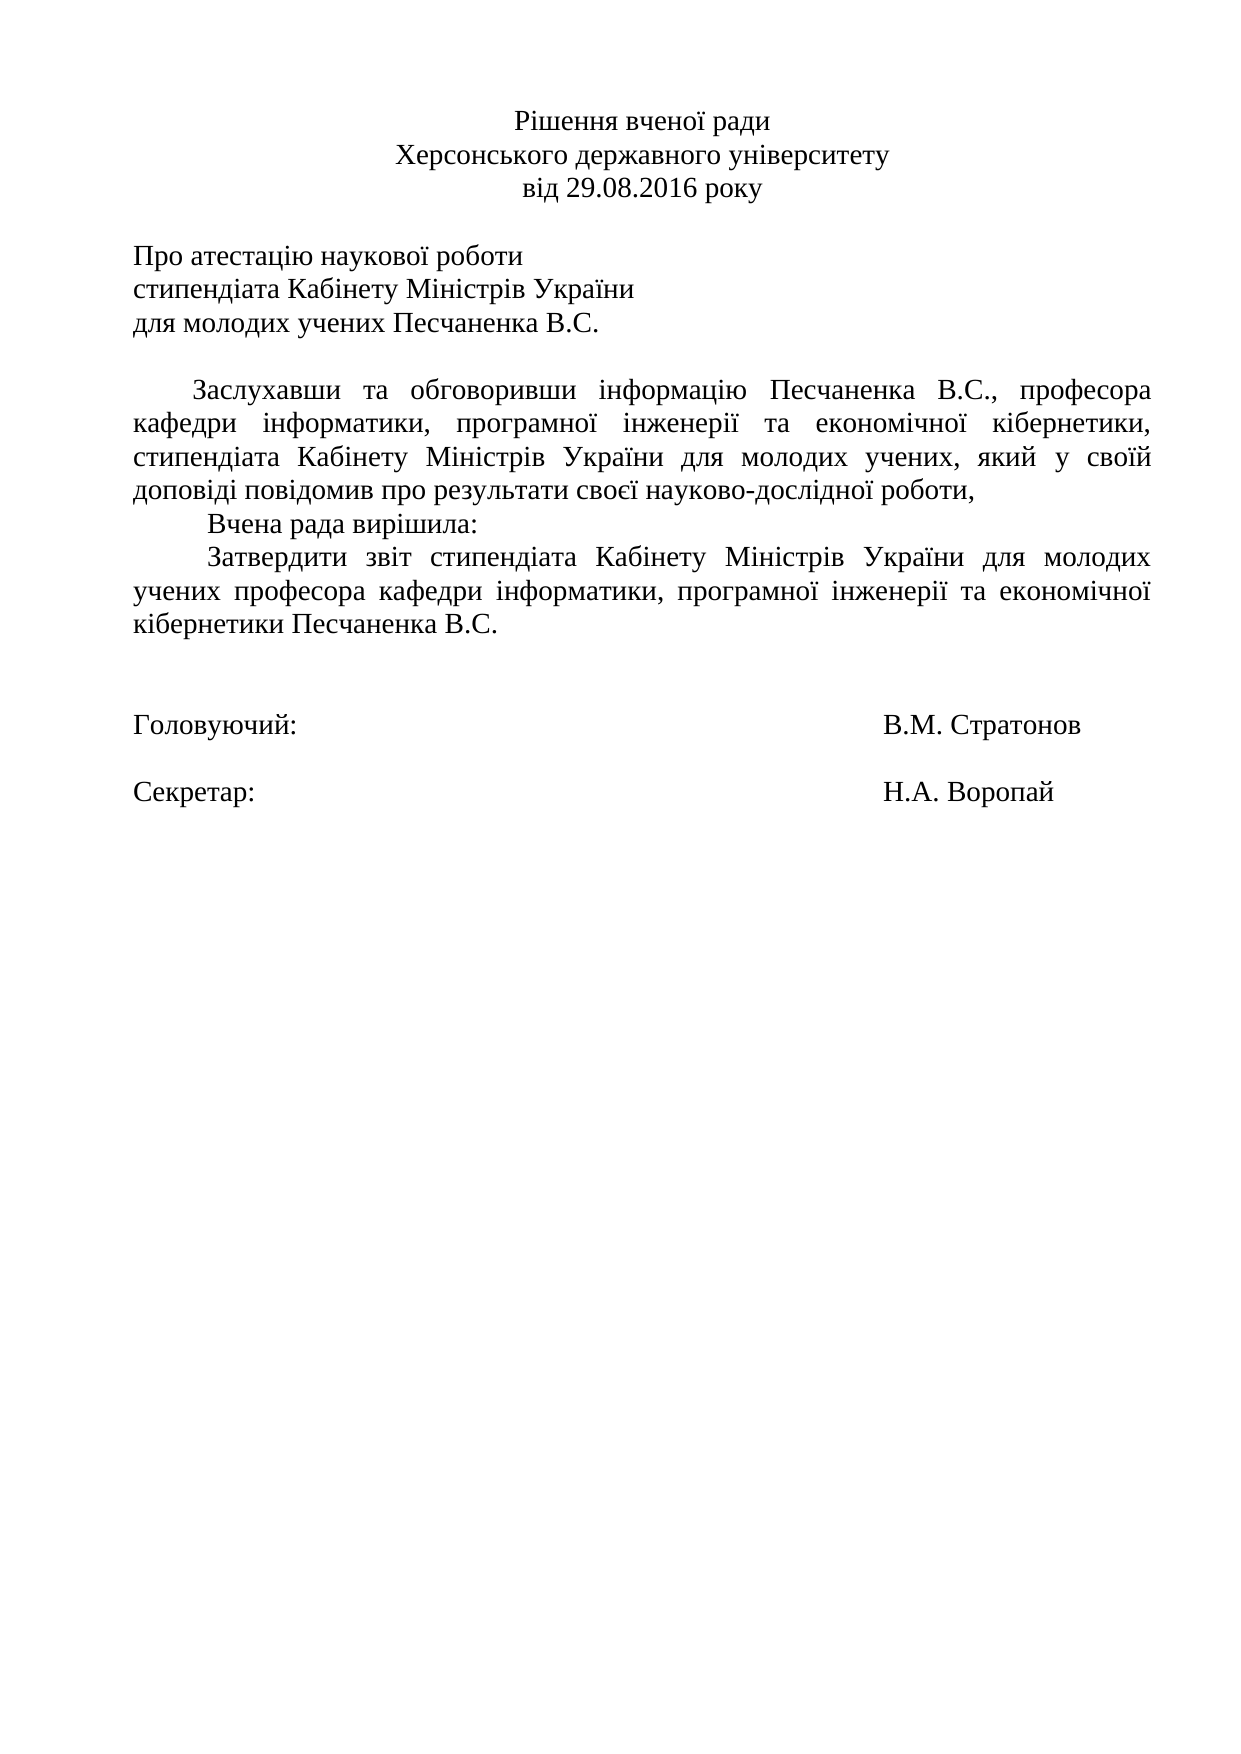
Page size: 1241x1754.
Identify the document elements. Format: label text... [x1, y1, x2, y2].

text Затвердити звіт стипендіата Кабінету Міністрів України для молодих учених професора кафедри інформатики, програмної інженерії та економічної кібернетики Песчаненка В.С. [133, 539, 1152, 640]
text від 29.08.2016 року [133, 171, 1152, 204]
subtitle Херсонського державного університету [133, 137, 1152, 171]
subtitle Рішення вченої ради [133, 103, 1152, 137]
text Головуючий: В.М. Стратонов [133, 707, 1152, 741]
text Заслухавши та обговоривши інформацію Песчаненка В.С., професора кафедри інформатики, програмної інженерії та економічної кібернетики, стипендіата Кабінету Міністрів України для молодих учених, який у своїй доповіді повідомив про результати своєї науково-дослідної роботи, [133, 372, 1152, 506]
text Секретар: Н.А. Воропай [133, 774, 1152, 808]
text для молодих учених Песчаненка В.С. [133, 305, 1152, 338]
text Вчена рада вирішила: [133, 506, 1152, 539]
text стипендіата Кабінету Міністрів України [133, 271, 1152, 305]
text Про атестацію наукової роботи [133, 238, 1152, 271]
